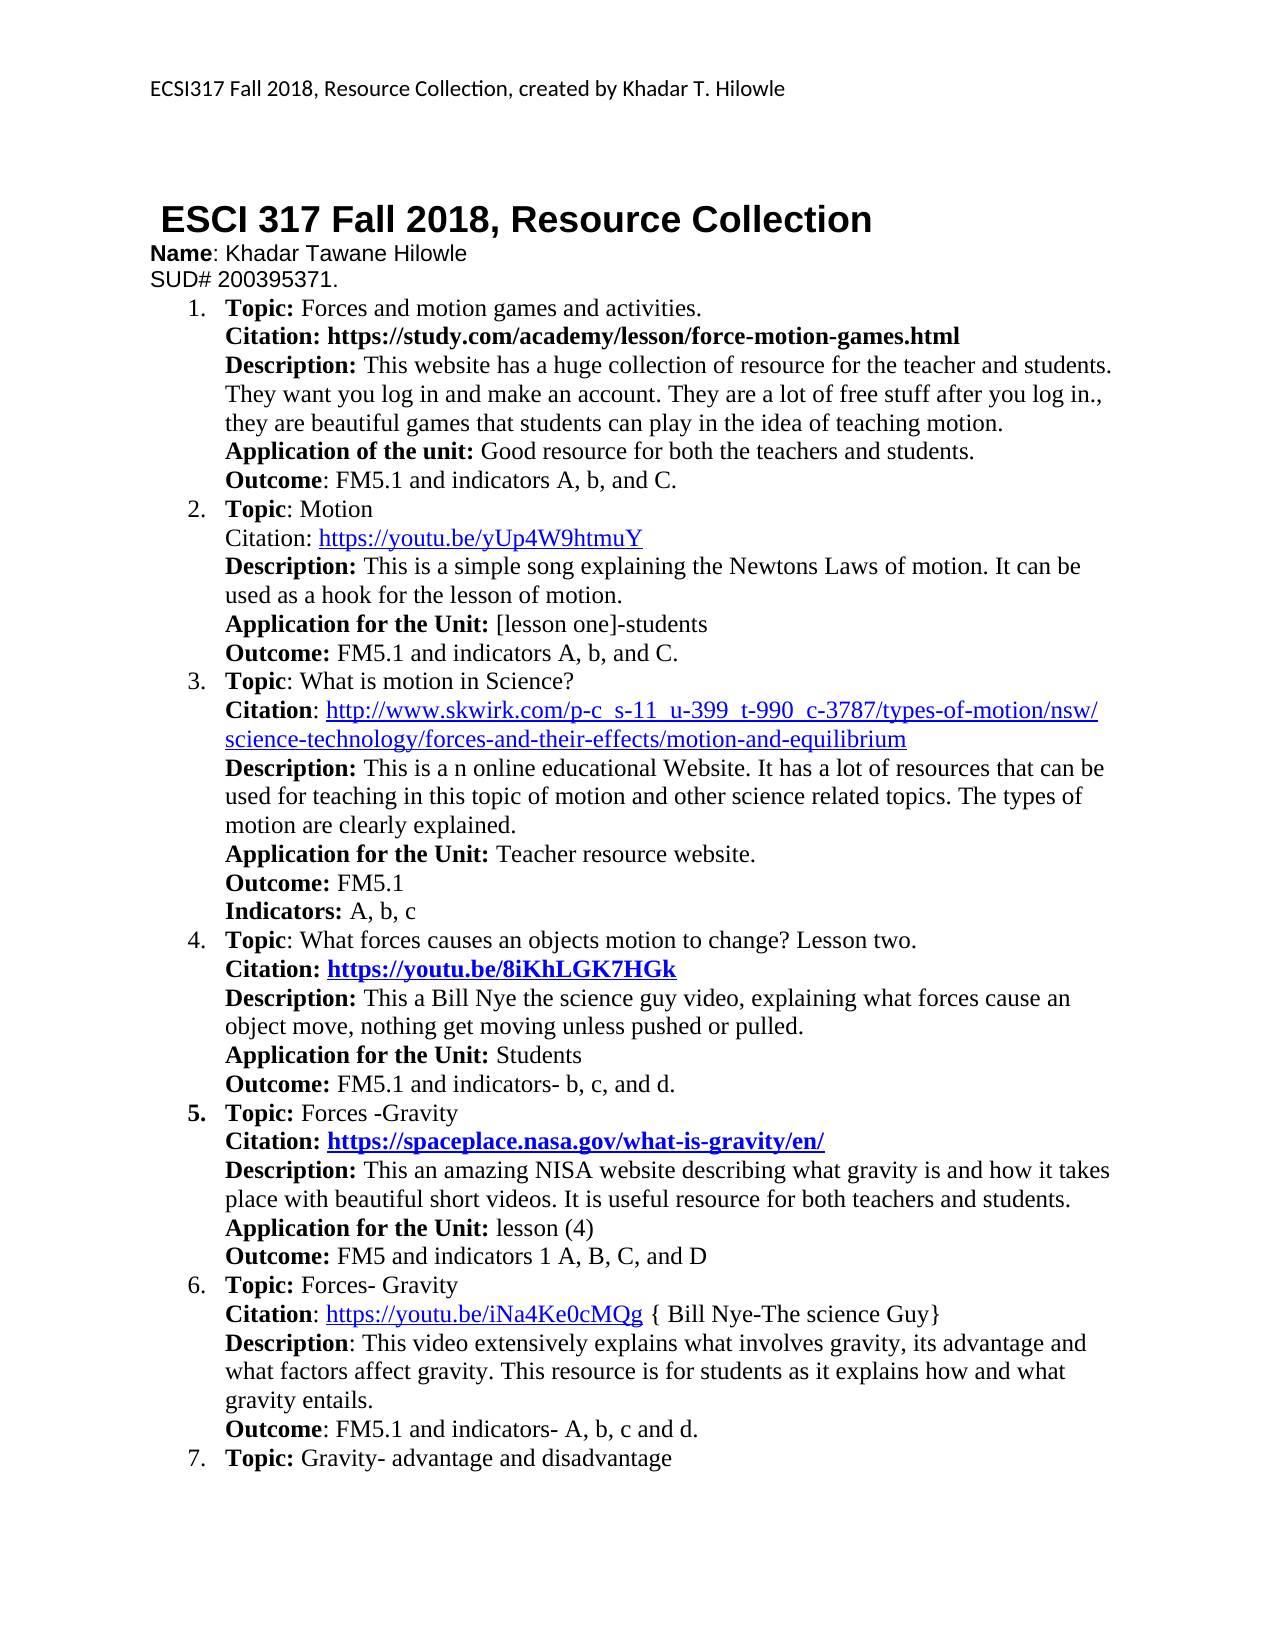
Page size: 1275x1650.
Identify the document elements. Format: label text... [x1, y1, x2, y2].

list Topic: What is motion in Science? [187, 666, 1125, 695]
list Topic: Forces and motion games and activities. [187, 293, 1125, 321]
text Outcome: FM5.1 and indicators- A, b, c and d. [225, 1414, 1125, 1443]
text Description: This an amazing NISA website describing what gravity is and how it takes place with beautiful short videos. It is useful resource for both teachers and students. [225, 1155, 1125, 1213]
list Topic: What forces causes an objects motion to change? Lesson two. [187, 925, 1125, 954]
text Name: Khadar Tawane Hilowle [150, 240, 1125, 266]
text Outcome: FM5 and indicators 1 A, B, C, and D [225, 1241, 1125, 1270]
text Description: This is a simple song explaining the Newtons Laws of motion. It can be used as a hook for the lesson of motion. [225, 551, 1125, 609]
text Application for the Unit: Students [225, 1040, 1125, 1069]
text Application for the Unit: [lesson one]-students [225, 609, 1125, 638]
list Topic: Gravity- advantage and disadvantage [187, 1443, 1125, 1471]
text ESCI 317 Fall 2018, Resource Collection [150, 197, 1125, 240]
text Outcome: FM5.1 and indicators A, b, and C. [225, 465, 1125, 494]
text Citation: https://youtu.be/yUp4W9htmuY [225, 523, 1125, 551]
text Description: This website has a huge collection of resource for the teacher and students. They want you log in and make an account. They are a lot of free stuff after you log in., they are beautiful games that students can play in the idea of teaching motion. [225, 350, 1125, 436]
text Description: This is a n online educational Website. It has a lot of resources that can be used for teaching in this topic of motion and other science related topics. The types of motion are clearly explained. [225, 753, 1125, 839]
text Citation: https://spaceplace.nasa.gov/what-is-gravity/en/ [225, 1126, 1125, 1155]
text Outcome: FM5.1 [225, 868, 1125, 896]
text SUD# 200395371. [150, 266, 1125, 293]
text Citation: http://www.skwirk.com/p-c_s-11_u-399_t-990_c-3787/types-of-motion/nsw/science-technology/forces-and-their-effects/motion-and-equilibrium [225, 695, 1125, 753]
list Topic: Motion [187, 494, 1125, 523]
text Application for the Unit: lesson (4) [225, 1213, 1125, 1241]
text Citation: https://youtu.be/8iKhLGK7HGk [225, 954, 1125, 983]
text Outcome: FM5.1 and indicators A, b, and C. [225, 638, 1125, 666]
text Description: This video extensively explains what involves gravity, its advantage and what factors affect gravity. This resource is for students as it explains how and what gravity entails. [225, 1328, 1125, 1414]
list Topic: Forces -Gravity [187, 1098, 1125, 1126]
text Application of the unit: Good resource for both the teachers and students. [225, 436, 1125, 465]
text Description: This a Bill Nye the science guy video, explaining what forces cause an object move, nothing get moving unless pushed or pulled. [225, 983, 1125, 1040]
text Indicators: A, b, c [225, 896, 1125, 925]
text Citation: https://youtu.be/iNa4Ke0cMQg { Bill Nye-The science Guy} [225, 1299, 1125, 1328]
text Citation: https://study.com/academy/lesson/force-motion-games.html [225, 321, 1125, 350]
list Topic: Forces- Gravity [187, 1270, 1125, 1299]
text Application for the Unit: Teacher resource website. [225, 839, 1125, 868]
text Outcome: FM5.1 and indicators- b, c, and d. [225, 1069, 1125, 1098]
